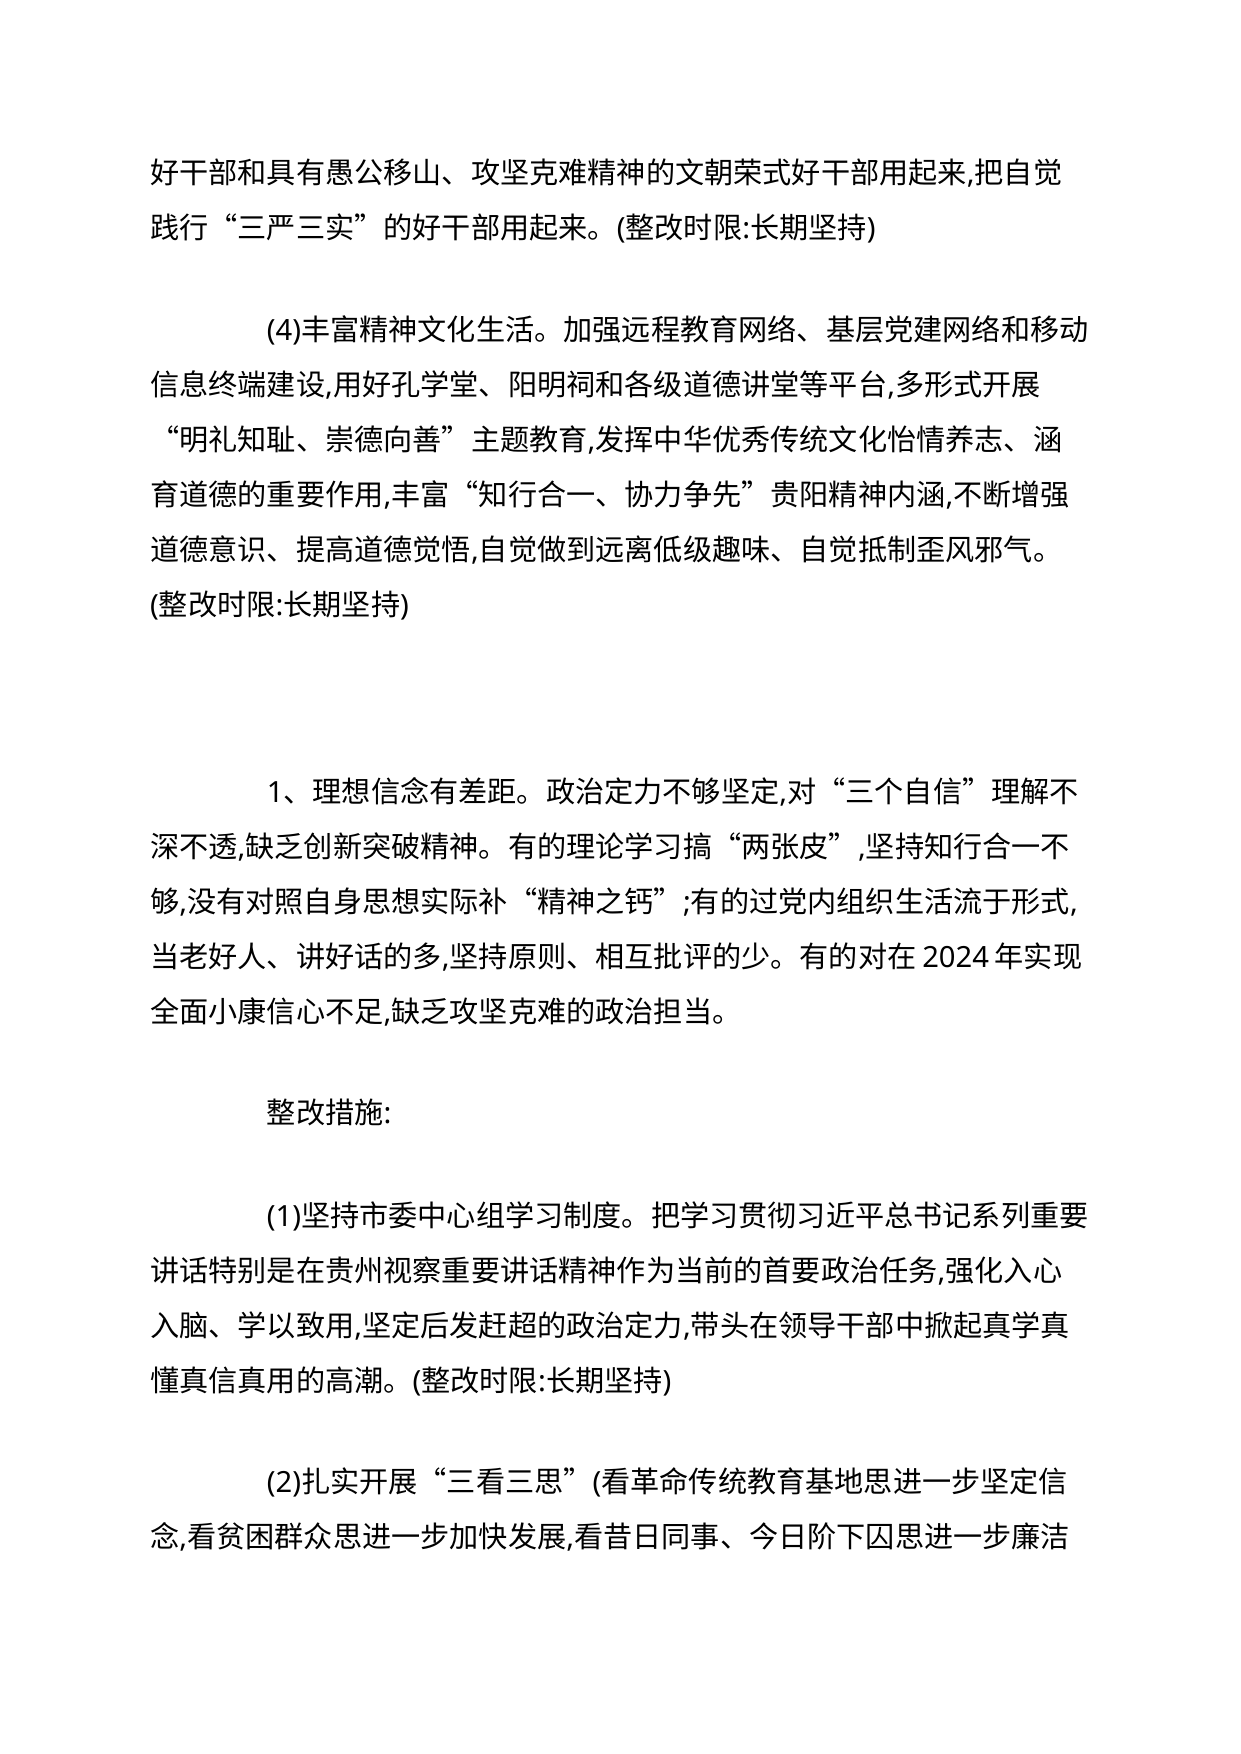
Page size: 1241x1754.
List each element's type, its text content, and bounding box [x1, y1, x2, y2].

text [150, 1459, 1090, 1556]
text (4)丰富精神文化生活。加强远程教育网络、基层党建网络和移动信息终端建设,用好孔学堂、阳明祠和各级道德讲堂等平台,多形式开展“明礼知耻、崇德向善”主题教育,发挥中华优秀传统文化怡情养志、涵育道德的重要作用,丰富“知行合一、协力争先”贵阳精神内涵,不断增强道德意识、提高道德觉悟,自觉做到远离低级趣味、自觉抵制歪风邪气。(整改时限:长期坚持) [150, 307, 1090, 624]
text 整改措施: [150, 1090, 1090, 1132]
text (1)坚持市委中心组学习制度。把学习贯彻习近平总书记系列重要讲话特别是在贵州视察重要讲话精神作为当前的首要政治任务,强化入心入脑、学以致用,坚定后发赶超的政治定力,带头在领导干部中掀起真学真懂真信真用的高潮。(整改时限:长期坚持) [150, 1192, 1090, 1399]
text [150, 150, 1090, 247]
text 1、理想信念有差距。政治定力不够坚定,对“三个自信”理解不深不透,缺乏创新突破精神。有的理论学习搞“两张皮”,坚持知行合一不够,没有对照自身思想实际补“精神之钙”;有的过党内组织生活流于形式,当老好人、讲好话的多,坚持原则、相互批评的少。有的对在2024年实现全面小康信心不足,缺乏攻坚克难的政治担当。 [150, 768, 1090, 1031]
